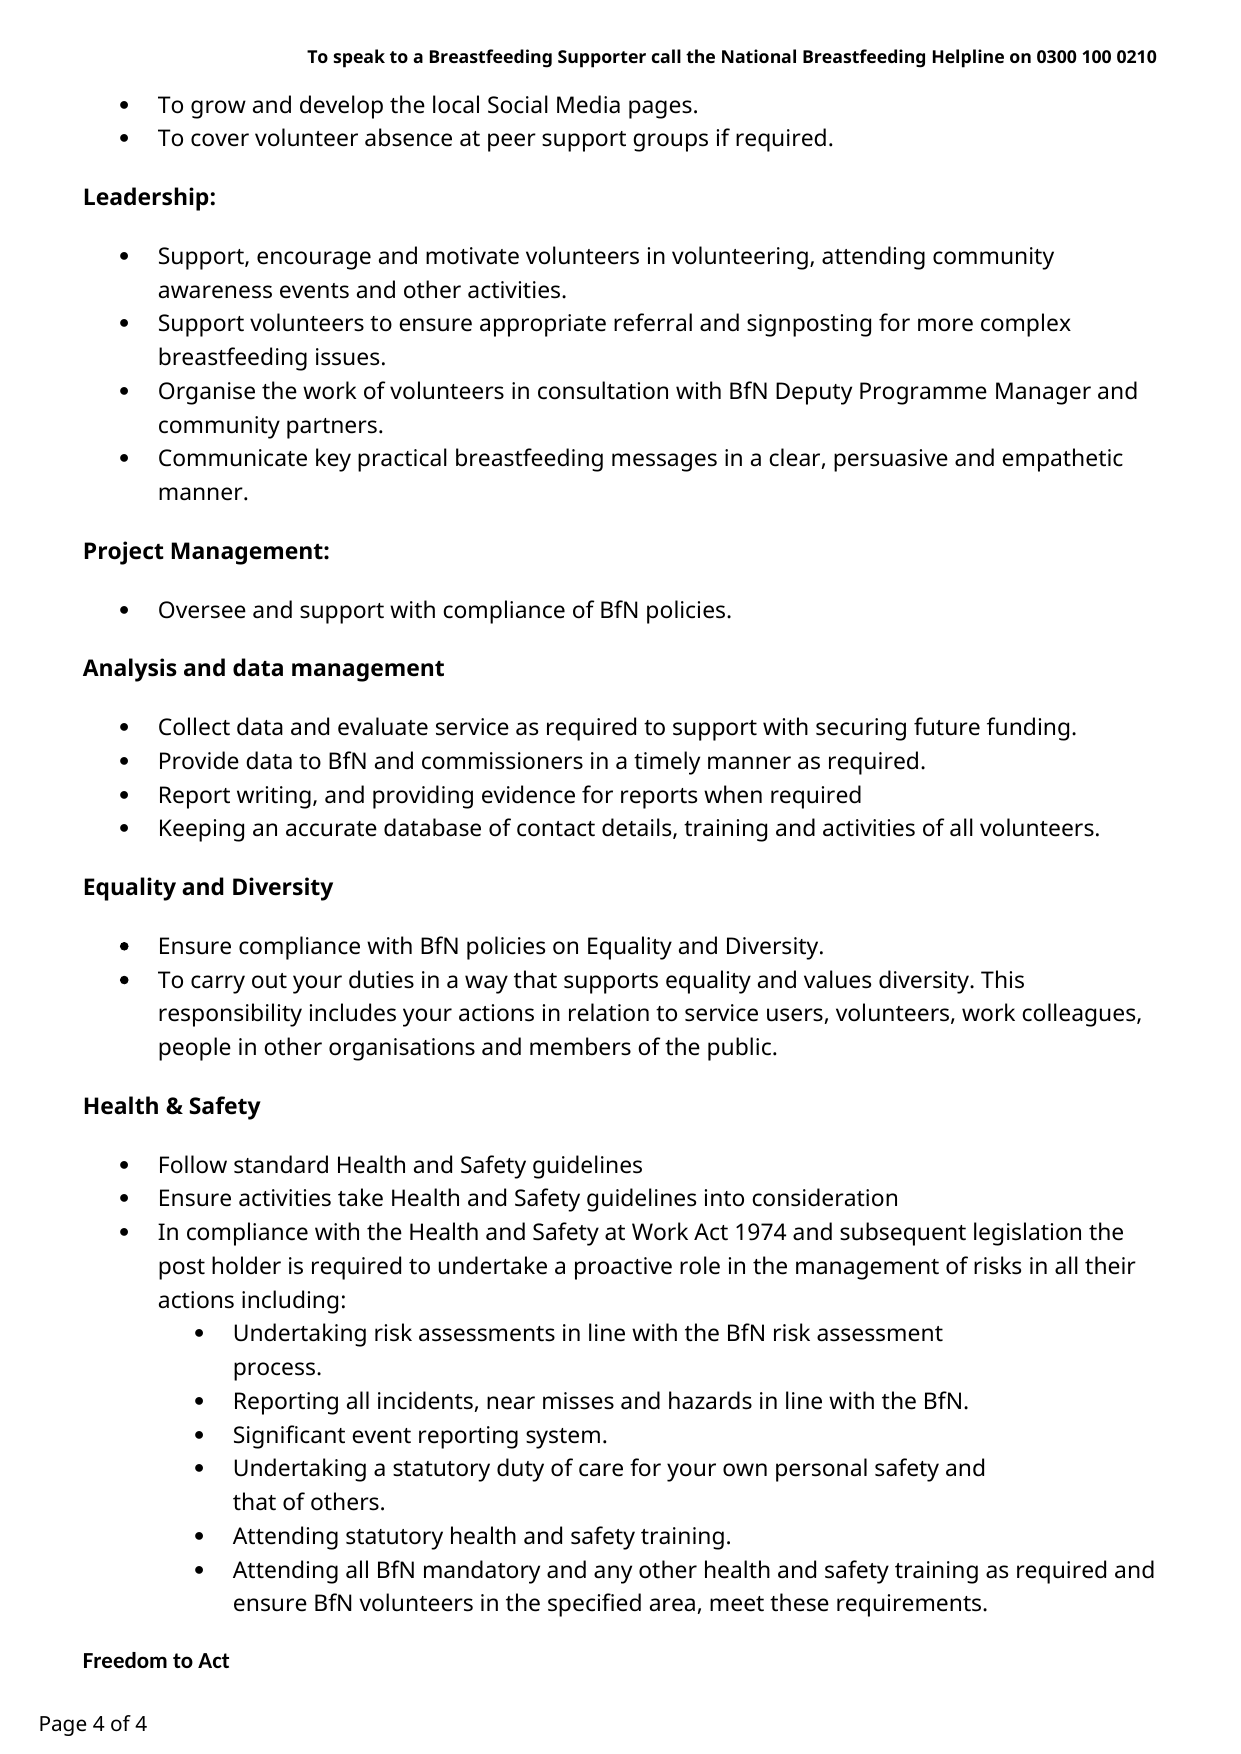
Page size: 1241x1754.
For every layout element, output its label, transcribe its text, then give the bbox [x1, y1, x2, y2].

list Undertaking risk assessments in line with the BfN risk assessment [195, 1317, 1157, 1349]
list Reporting all incidents, near misses and hazards in line with the BfN. [195, 1385, 1157, 1416]
list Attending all BfN mandatory and any other health and safety training as required and ensure BfN volunteers in the specified area, meet these requirements. [195, 1554, 1157, 1619]
text Freedom to Act [83, 1646, 1157, 1674]
list Undertaking a statutory duty of care for your own personal safety and [195, 1452, 1157, 1484]
list process. [233, 1351, 1157, 1382]
list To grow and develop the local Social Media pages. [120, 89, 1157, 120]
text Equality and Diversity [83, 871, 1157, 902]
list Report writing, and providing evidence for reports when required [120, 779, 1157, 810]
list Oversee and support with compliance of BfN policies. [120, 594, 1157, 625]
text Health & Safety [83, 1090, 1157, 1121]
text Project Management: [83, 535, 1157, 566]
list Attending statutory health and safety training. [195, 1520, 1157, 1551]
list Collect data and evaluate service as required to support with securing future funding. [120, 711, 1157, 742]
list Organise the work of volunteers in consultation with BfN Deputy Programme Manager and community partners. [120, 375, 1157, 440]
list In compliance with the Health and Safety at Work Act 1974 and subsequent legislation the post holder is required to undertake a proactive role in the management of risks in all their actions including: [120, 1216, 1157, 1315]
list Support volunteers to ensure appropriate referral and signposting for more complex breastfeeding issues. [120, 307, 1157, 372]
list Ensure activities take Health and Safety guidelines into consideration [120, 1182, 1157, 1214]
text Leadership: [83, 181, 1157, 212]
list that of others. [233, 1486, 1157, 1517]
list Ensure compliance with BfN policies on Equality and Diversity. [120, 930, 1157, 961]
list To carry out your duties in a way that supports equality and values diversity. This responsibility includes your actions in relation to service users, volunteers, work colleagues, people in other organisations and members of the public. [120, 964, 1157, 1062]
list Provide data to BfN and commissioners in a timely manner as required. [120, 745, 1157, 776]
list Significant event reporting system. [195, 1419, 1157, 1450]
list Support, encourage and motivate volunteers in volunteering, attending community awareness events and other activities. [120, 240, 1157, 305]
list Follow standard Health and Safety guidelines [120, 1149, 1157, 1180]
list To cover volunteer absence at peer support groups if required. [120, 122, 1157, 154]
list Keeping an accurate database of contact details, training and activities of all volunteers. [120, 812, 1157, 844]
list Communicate key practical breastfeeding messages in a clear, persuasive and empathetic manner. [120, 442, 1157, 507]
text Analysis and data management [83, 652, 1157, 684]
